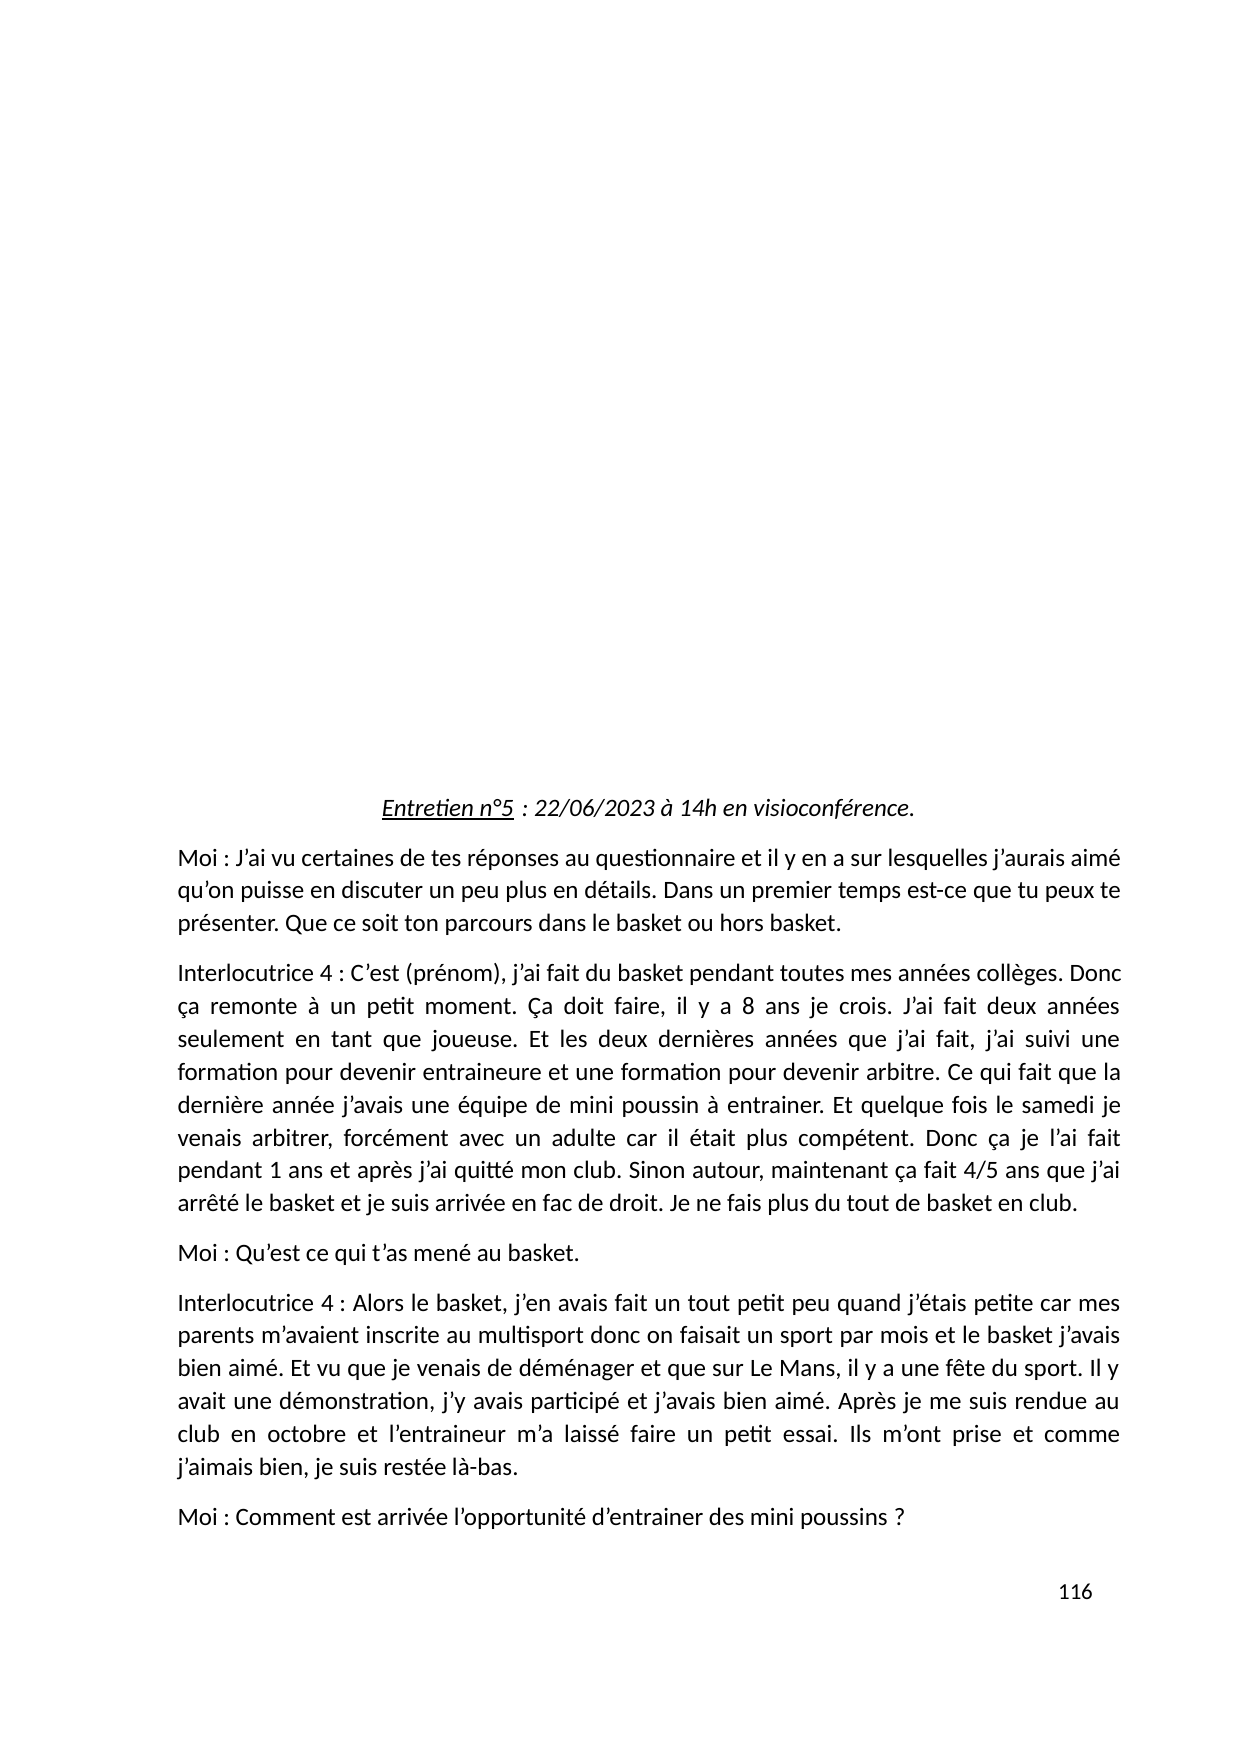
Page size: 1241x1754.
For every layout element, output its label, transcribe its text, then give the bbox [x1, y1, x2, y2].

text Moi : Qu’est ce qui t’as mené au basket. [177, 1237, 1122, 1268]
text Interlocutrice 4 : Alors le basket, j’en avais fait un tout petit peu quand j’étais petite car mes parents m’avaient inscrite au multisport donc on faisait un sport par mois et le basket j’avais bien aimé. Et vu que je venais de déménager et que sur Le Mans, il y a une fête du sport. Il y avait une démonstration, j’y avais participé et j’avais bien aimé. Après je me suis rendue au club en octobre et l’entraineur m’a laissé faire un petit essai. Ils m’ont prise et comme j’aimais bien, je suis restée là-bas. [177, 1287, 1122, 1482]
text Entretien n°5 : 22/06/2023 à 14h en visioconférence. [177, 792, 1122, 823]
text Moi : J’ai vu certaines de tes réponses au questionnaire et il y en a sur lesquelles j’aurais aimé qu’on puisse en discuter un peu plus en détails. Dans un premier temps est-ce que tu peux te présenter. Que ce soit ton parcours dans le basket ou hors basket. [177, 842, 1122, 938]
text Moi : Comment est arrivée l’opportunité d’entrainer des mini poussins ? [177, 1501, 1122, 1531]
text Interlocutrice 4 : C’est (prénom), j’ai fait du basket pendant toutes mes années collèges. Donc ça remonte à un petit moment. Ça doit faire, il y a 8 ans je crois. J’ai fait deux années seulement en tant que joueuse. Et les deux dernières années que j’ai fait, j’ai suivi une formation pour devenir entraineure et une formation pour devenir arbitre. Ce qui fait que la dernière année j’avais une équipe de mini poussin à entrainer. Et quelque fois le samedi je venais arbitrer, forcément avec un adulte car il était plus compétent. Donc ça je l’ai fait pendant 1 ans et après j’ai quitté mon club. Sinon autour, maintenant ça fait 4/5 ans que j’ai arrêté le basket et je suis arrivée en fac de droit. Je ne fais plus du tout de basket en club. [177, 957, 1122, 1218]
